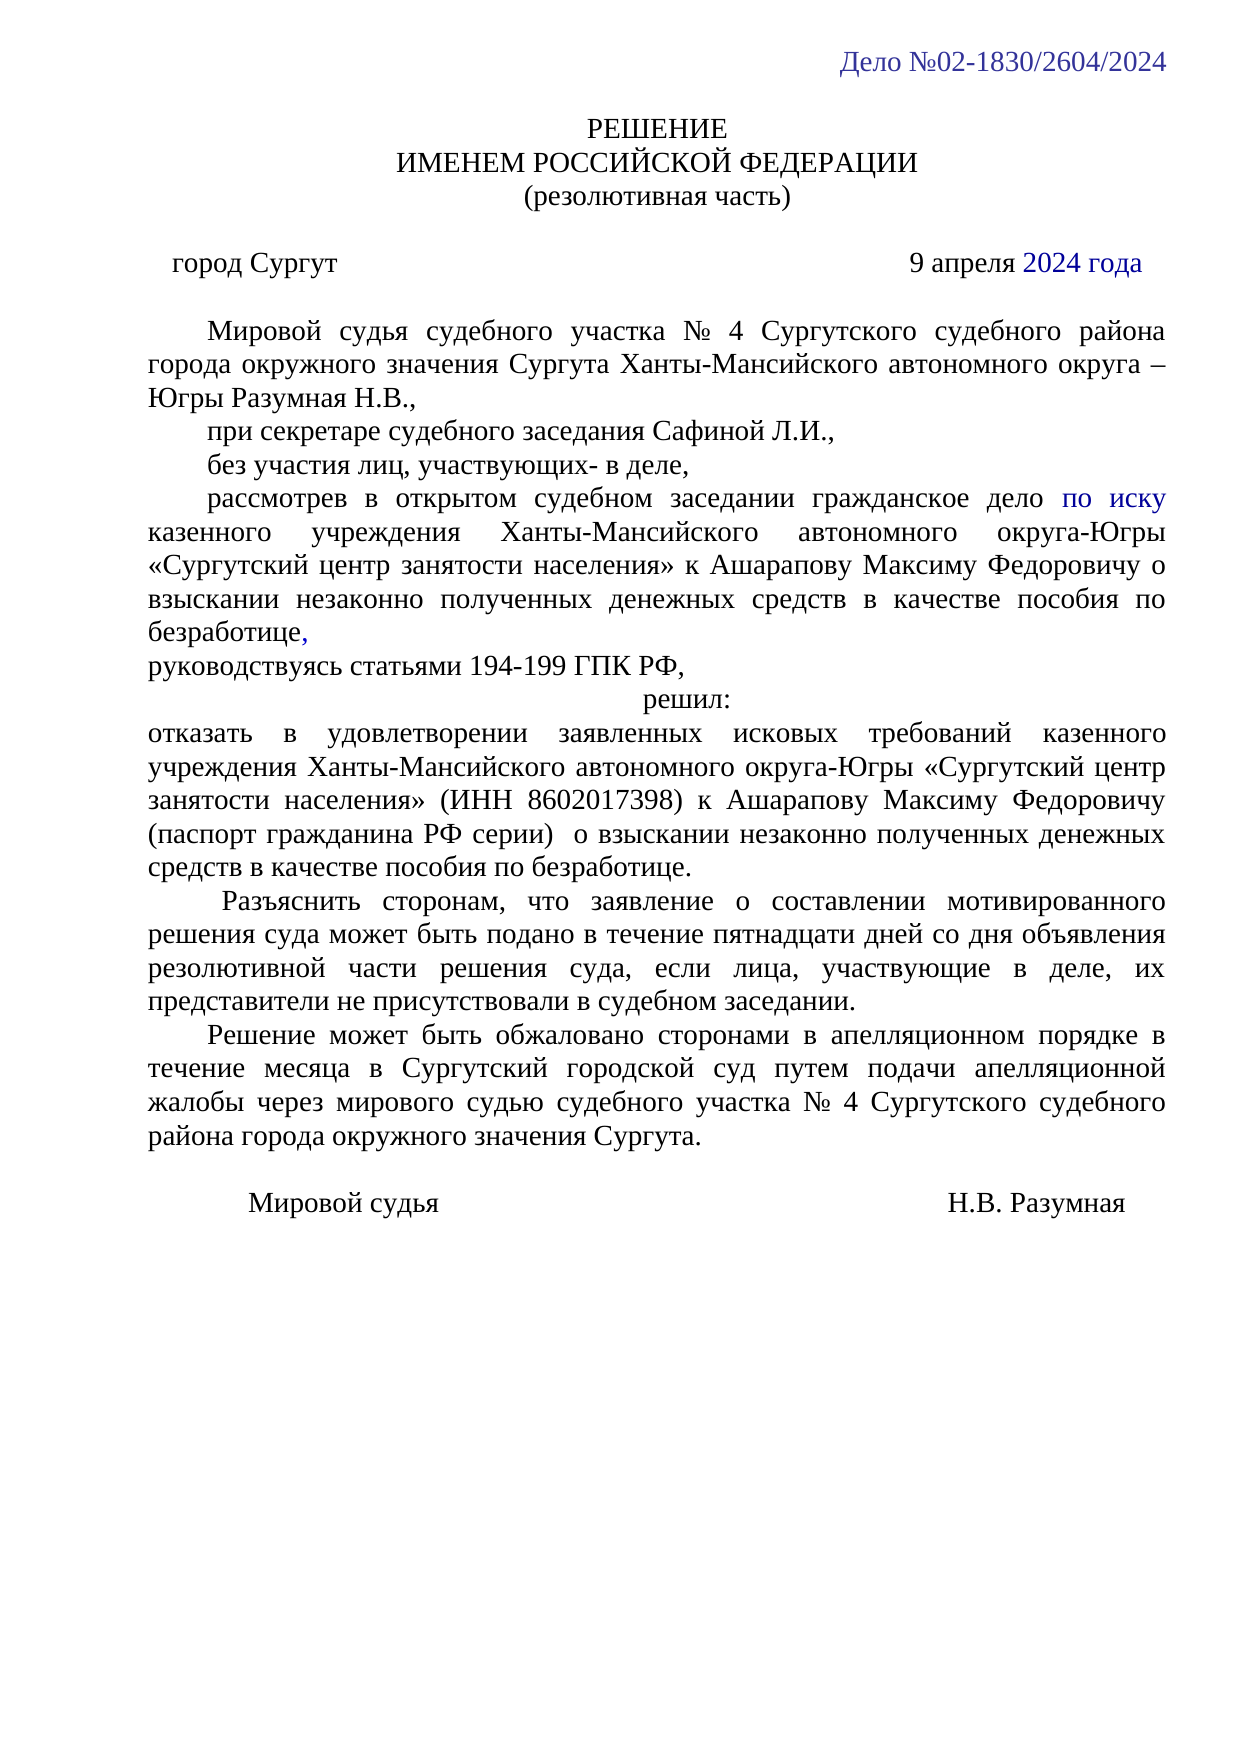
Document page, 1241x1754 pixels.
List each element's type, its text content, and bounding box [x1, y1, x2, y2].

text (резолютивная часть) [148, 178, 1167, 212]
text Мировой судья Н.В. Разумная [148, 1185, 1167, 1218]
text Решение может быть обжаловано сторонами в апелляционном порядке в течение месяца в Сургутский городской суд путем подачи апелляционной жалобы через мирового судью судебного участка № 4 Сургутского судебного района города окружного значения Сургута. [148, 1017, 1167, 1151]
text руководствуясь статьями 194-199 ГПК РФ, [148, 648, 1167, 682]
text отказать в удовлетворении заявленных исковых требований казенного учреждения Ханты-Мансийского автономного округа-Югры «Сургутский центр занятости населения» (ИНН 8602017398) к Ашарапову Максиму Федоровичу (паспорт гражданина РФ серии) о взыскании незаконно полученных денежных средств в качестве пособия по безработице. [148, 715, 1167, 883]
text Мировой судья судебного участка № 4 Сургутского судебного района города окружного значения Сургута Ханты-Мансийского автономного округа –Югры Разумная Н.В., [148, 313, 1167, 413]
text РЕШЕНИЕ [148, 111, 1167, 145]
text ИМЕНЕМ РОССИЙСКОЙ ФЕДЕРАЦИИ [148, 145, 1167, 178]
text без участия лиц, участвующих- в деле, [148, 447, 1167, 480]
text город Сургут 9 апреля 2024 года [148, 246, 1167, 279]
text Дело №02-1830/2604/2024 [148, 44, 1167, 111]
text при секретаре судебного заседания Сафиной Л.И., [148, 413, 1167, 447]
text Разъяснить сторонам, что заявление о составлении мотивированного решения суда может быть подано в течение пятнадцати дней со дня объявления резолютивной части решения суда, если лица, участвующие в деле, их представители не присутствовали в судебном заседании. [148, 883, 1167, 1017]
text решил: [148, 682, 1167, 715]
text рассмотрев в открытом судебном заседании гражданское дело по иску казенного учреждения Ханты-Мансийского автономного округа-Югры «Сургутский центр занятости населения» к Ашарапову Максиму Федоровичу о взыскании незаконно полученных денежных средств в качестве пособия по безработице, [148, 480, 1167, 648]
